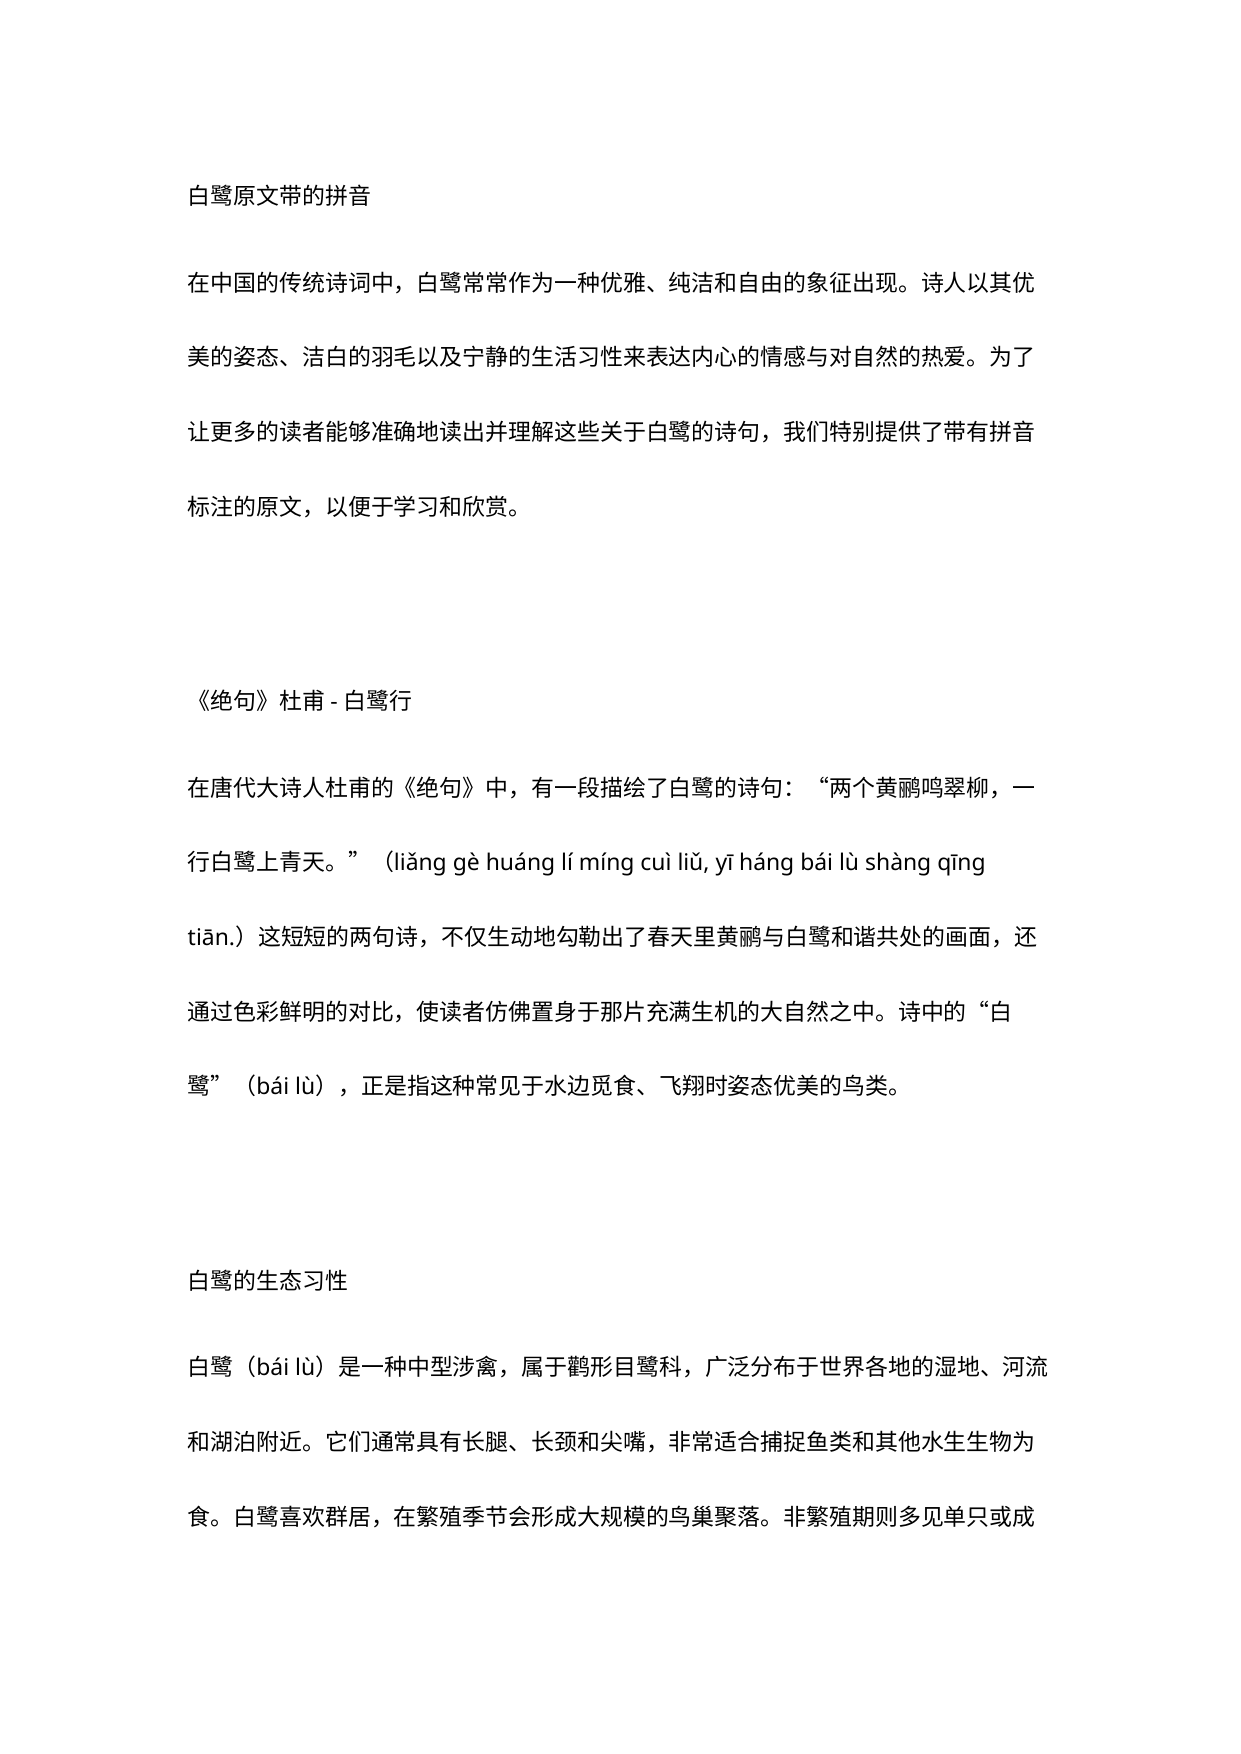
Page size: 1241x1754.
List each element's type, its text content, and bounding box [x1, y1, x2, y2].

text 白鹭原文带的拼音 [187, 162, 1053, 227]
text 《绝句》杜甫 - 白鹭行 [187, 667, 1053, 732]
text 白鹭的生态习性 [187, 1247, 1053, 1312]
text 在唐代大诗人杜甫的《绝句》中，有一段描绘了白鹭的诗句：“两个黄鹂鸣翠柳，一行白鹭上青天。”（liǎng gè huáng lí míng cuì liǔ, yī háng bái lù shàng qīng tiān.）这短短的两句诗，不仅生动地勾勒出了春天里黄鹂与白鹭和谐共处的画面，还通过色彩鲜明的对比，使读者仿佛置身于那片充满生机的大自然之中。诗中的“白鹭”（bái lù），正是指这种常见于水边觅食、飞翔时姿态优美的鸟类。 [187, 753, 1053, 1117]
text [187, 1333, 1053, 1548]
text 在中国的传统诗词中，白鹭常常作为一种优雅、纯洁和自由的象征出现。诗人以其优美的姿态、洁白的羽毛以及宁静的生活习性来表达内心的情感与对自然的热爱。为了让更多的读者能够准确地读出并理解这些关于白鹭的诗句，我们特别提供了带有拼音标注的原文，以便于学习和欣赏。 [187, 248, 1053, 538]
